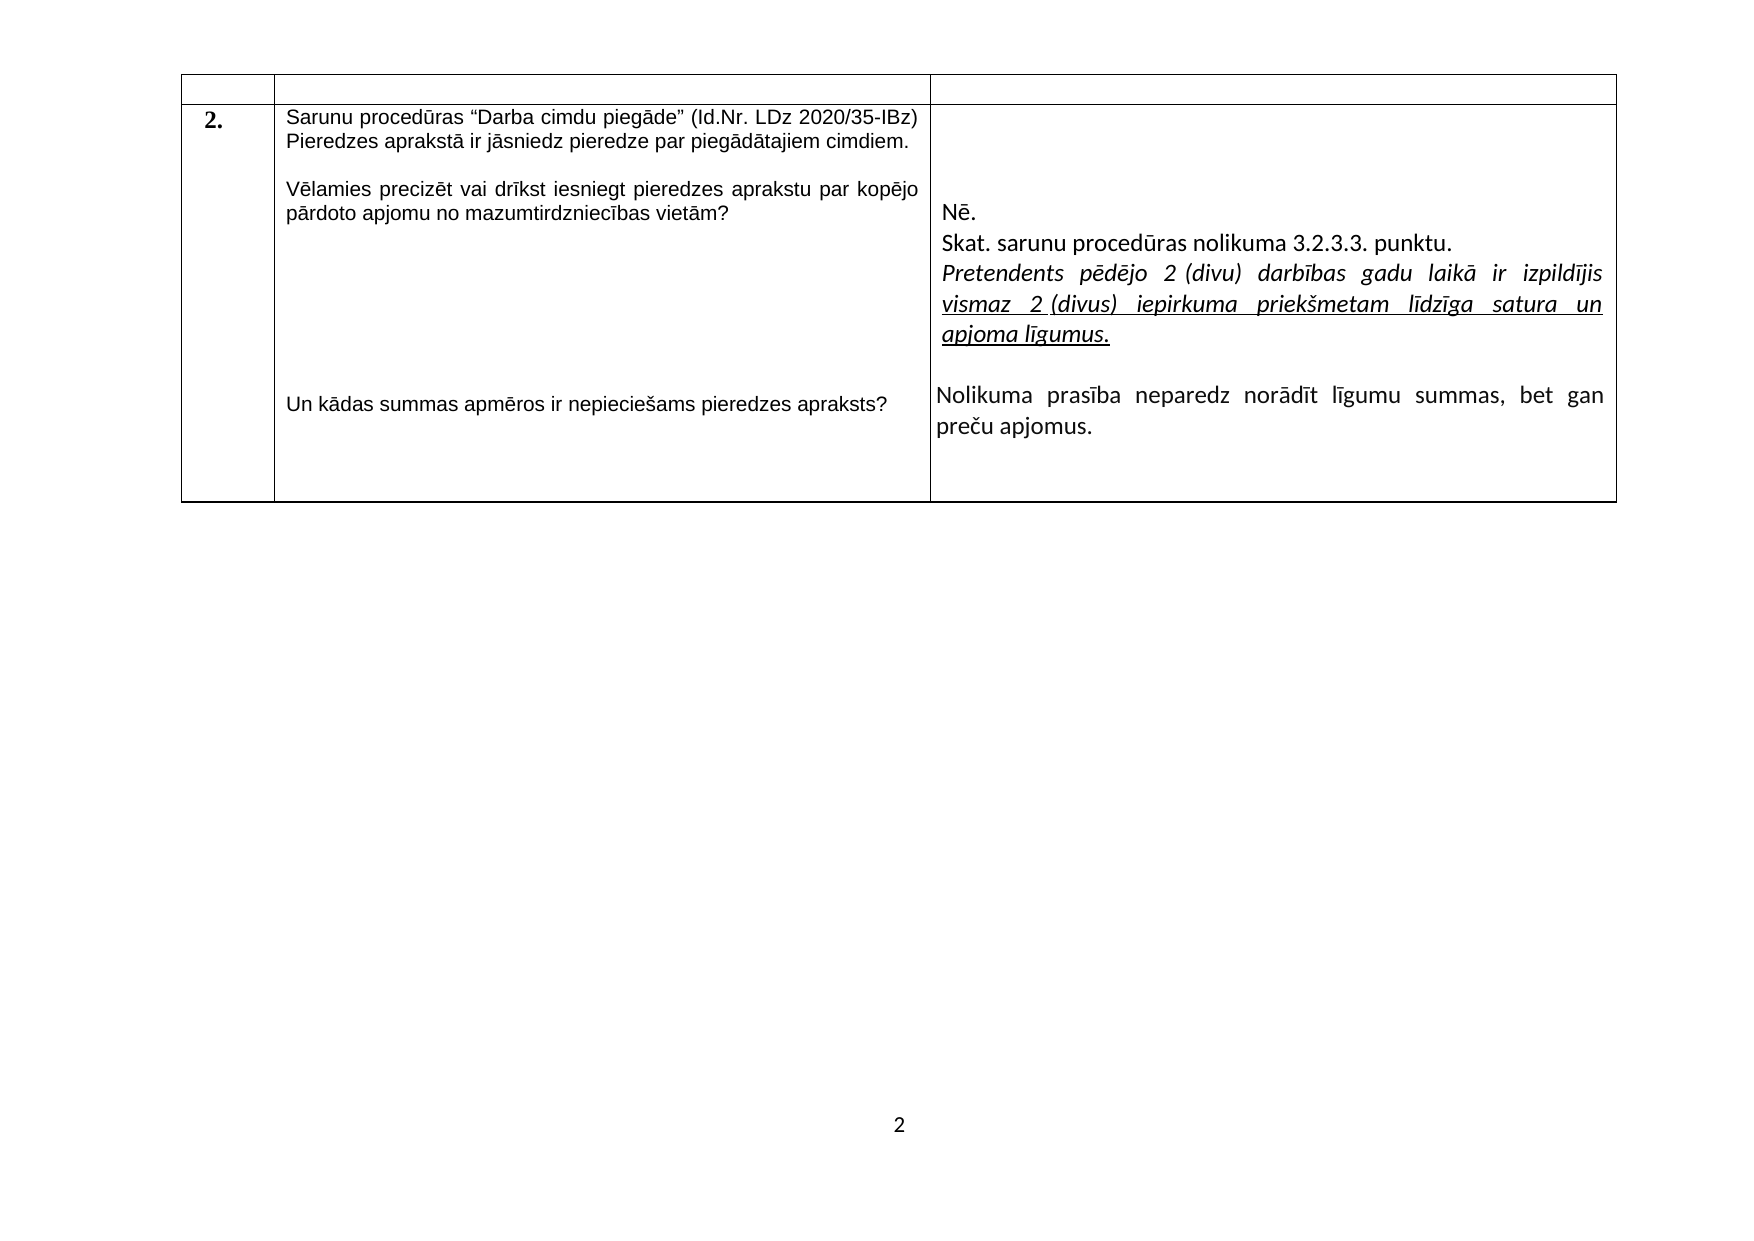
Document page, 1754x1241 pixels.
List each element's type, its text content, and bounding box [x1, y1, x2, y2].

table_cell Sarunu procedūras “Darba cimdu piegāde” (Id.Nr. LDz 2020/35-IBz) Pieredzes aprakstā ir jāsniedz pieredze par piegādātajiem cimdiem. Vēlamies precizēt vai drīkst iesniegt pieredzes aprakstu par kopējo pārdoto apjomu no mazumtirdzniecības vietām? Un kādas summas apmēros ir nepieciešams pieredzes apraksts? [275, 105, 930, 501]
table_cell 2. [182, 105, 274, 501]
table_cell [931, 75, 1616, 104]
table_cell 1. [182, 75, 274, 104]
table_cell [275, 75, 930, 104]
table_cell Nē. Skat. sarunu procedūras nolikuma 3.2.3.3. punktu. Pretendents pēdējo 2 (divu) darbības gadu laikā ir izpildījis vismaz 2 (divus) iepirkuma priekšmetam līdzīga satura un apjoma līgumus. Nolikuma prasība neparedz norādīt līgumu summas, bet gan preču apjomus. [931, 105, 1616, 501]
